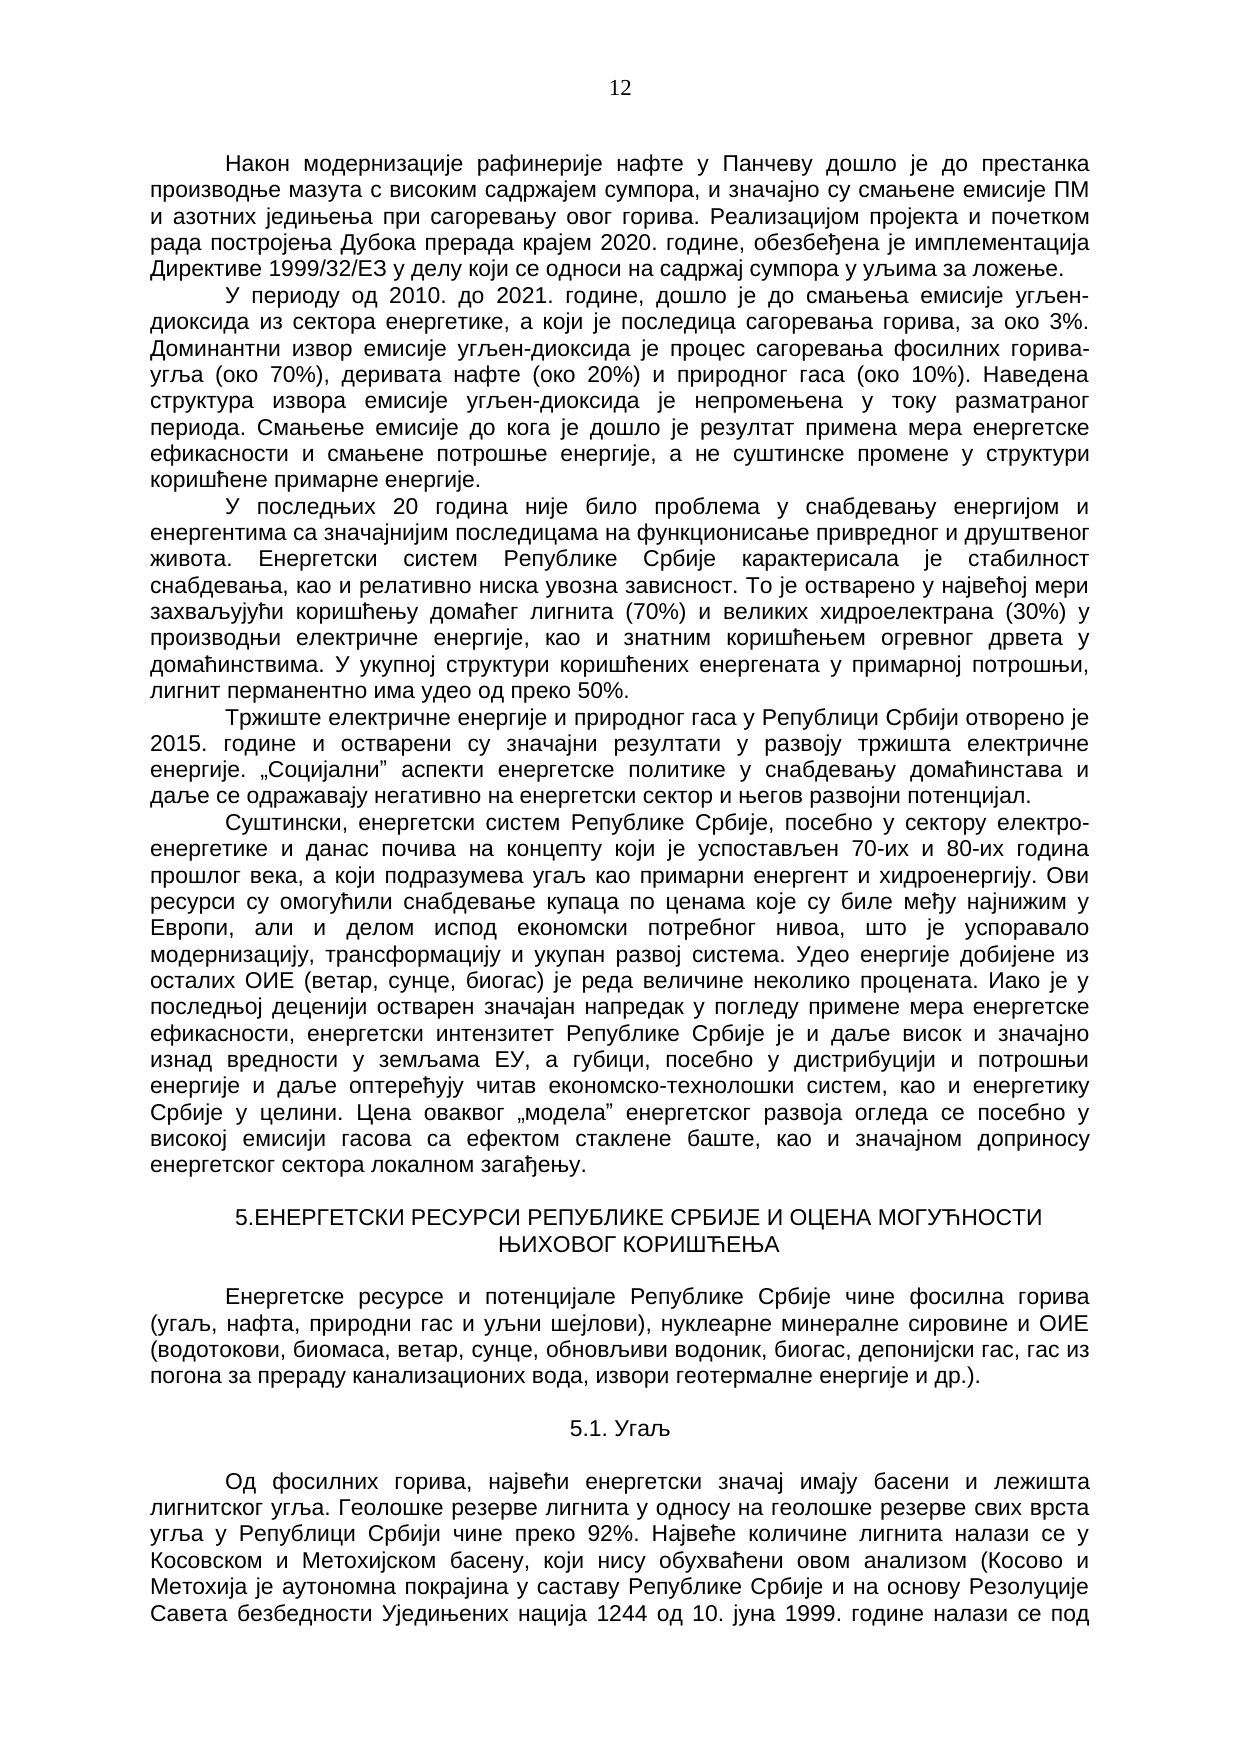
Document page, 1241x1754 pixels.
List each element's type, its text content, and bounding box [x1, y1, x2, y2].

text Енергетске ресурсе и потенцијале Републике Србије чине фосилна горива (угаљ, нафта, природни гас и уљни шејлови), нуклеарне минералне сировине и ОИЕ (водотокови, биомаса, ветар, сунце, обновљиви водоник, биогас, депонијски гас, гас из погона за прераду канализационих вода, извори геотермалне енергије и др.). [150, 1283, 1090, 1389]
text 5.ЕНЕРГЕТСКИ РЕСУРСИ РЕПУБЛИКЕ СРБИЈЕ И ОЦЕНА МОГУЋНОСТИ ЊИХОВОГ КОРИШЋЕЊА [187, 1204, 1090, 1257]
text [150, 1468, 1090, 1626]
text У последњих 20 година није било проблема у снабдевању енергијом и енергентима са значајнијим последицама на функционисање привредног и друштвеног живота. Енергетски систем Републике Србије карактерисала је стабилност снабдевања, као и релативно ниска увозна зависност. То је остварено у највећој мери захваљујући коришћењу домаћег лигнита (70%) и великих хидроелектрана (30%) у производњи електричне енергије, као и знатним коришћењем огревног дрвета у домаћинствима. У укупној структури коришћених енергената у примарној потрошњи, лигнит перманентно има удео од преко 50%. [150, 493, 1090, 703]
text У периоду од 2010. до 2021. године, дошло је до смањења емисије угљен-диоксида из сектора енергетике, а који је последица сагоревања горива, за око 3%. Доминантни извор емисије угљен-диоксида је процес сагоревања фосилних горива- угља (око 70%), деривата нафте (око 20%) и природног гаса (око 10%). Наведена структура извора емисије угљен-диоксида је непромењена у току разматраног периода. Смањење емисије до кога је дошло је резултат примена мера енергетске ефикасности и смањене потрошње енергије, а не суштинске промене у структури коришћене примарне енергије. [150, 282, 1090, 493]
text Тржиште електричне енергије и природног гаса у Републици Србији отворено је 2015. године и остварени су значајни резултати у развоју тржишта електричне енергије. „Социјалниˮ аспекти енергетске политике у снабдевању домаћинстава и даље се одражавају негативно на енергетски сектор и његов развојни потенцијал. [150, 703, 1090, 809]
text Након модернизације рафинерије нафте у Панчеву дошло је до престанка производње мазута с високим садржајем сумпора, и значајно су смањене емисије ПМ и азотних једињења при сагоревању овог горива. Реализацијом пројекта и почетком рада постројења Дубока прерада крајем 2020. године, обезбеђена је имплементација Директиве 1999/32/ЕЗ у делу који се односи на садржај сумпора у уљима за ложење. [150, 150, 1090, 282]
text 5.1. Угаљ [150, 1415, 1090, 1441]
text Суштински, енергетски систем Републике Србије, посебно у сектору електро-енергетике и данас почива на концепту који је успостављен 70-их и 80-их година прошлог века, а који подразумева угаљ као примарни енергент и хидроенергију. Ови ресурси су омогућили снабдевање купаца по ценама које су биле међу најнижим у Европи, али и делом испод економски потребног нивоа, што је успоравало модернизацију, трансформацију и укупан развој система. Удео енергије добијене из осталих ОИЕ (ветар, сунце, биогас) је реда величине неколико процената. Иако је у последњој деценији остварен значајан напредак у погледу примене мера енергетске ефикасности, енергетски интензитет Републике Србије је и даље висок и значајно изнад вредности у земљама ЕУ, а губици, посебно у дистрибуцији и потрошњи енергије и даље оптерећују читав економско-технолошки систем, као и енергетику Србије у целини. Цена оваквог „моделаˮ енергетског развоја огледа се посебно у високој емисији гасова са ефектом стаклене баште, као и значајном доприносу енергетског сектора локалном загађењу. [150, 809, 1090, 1178]
